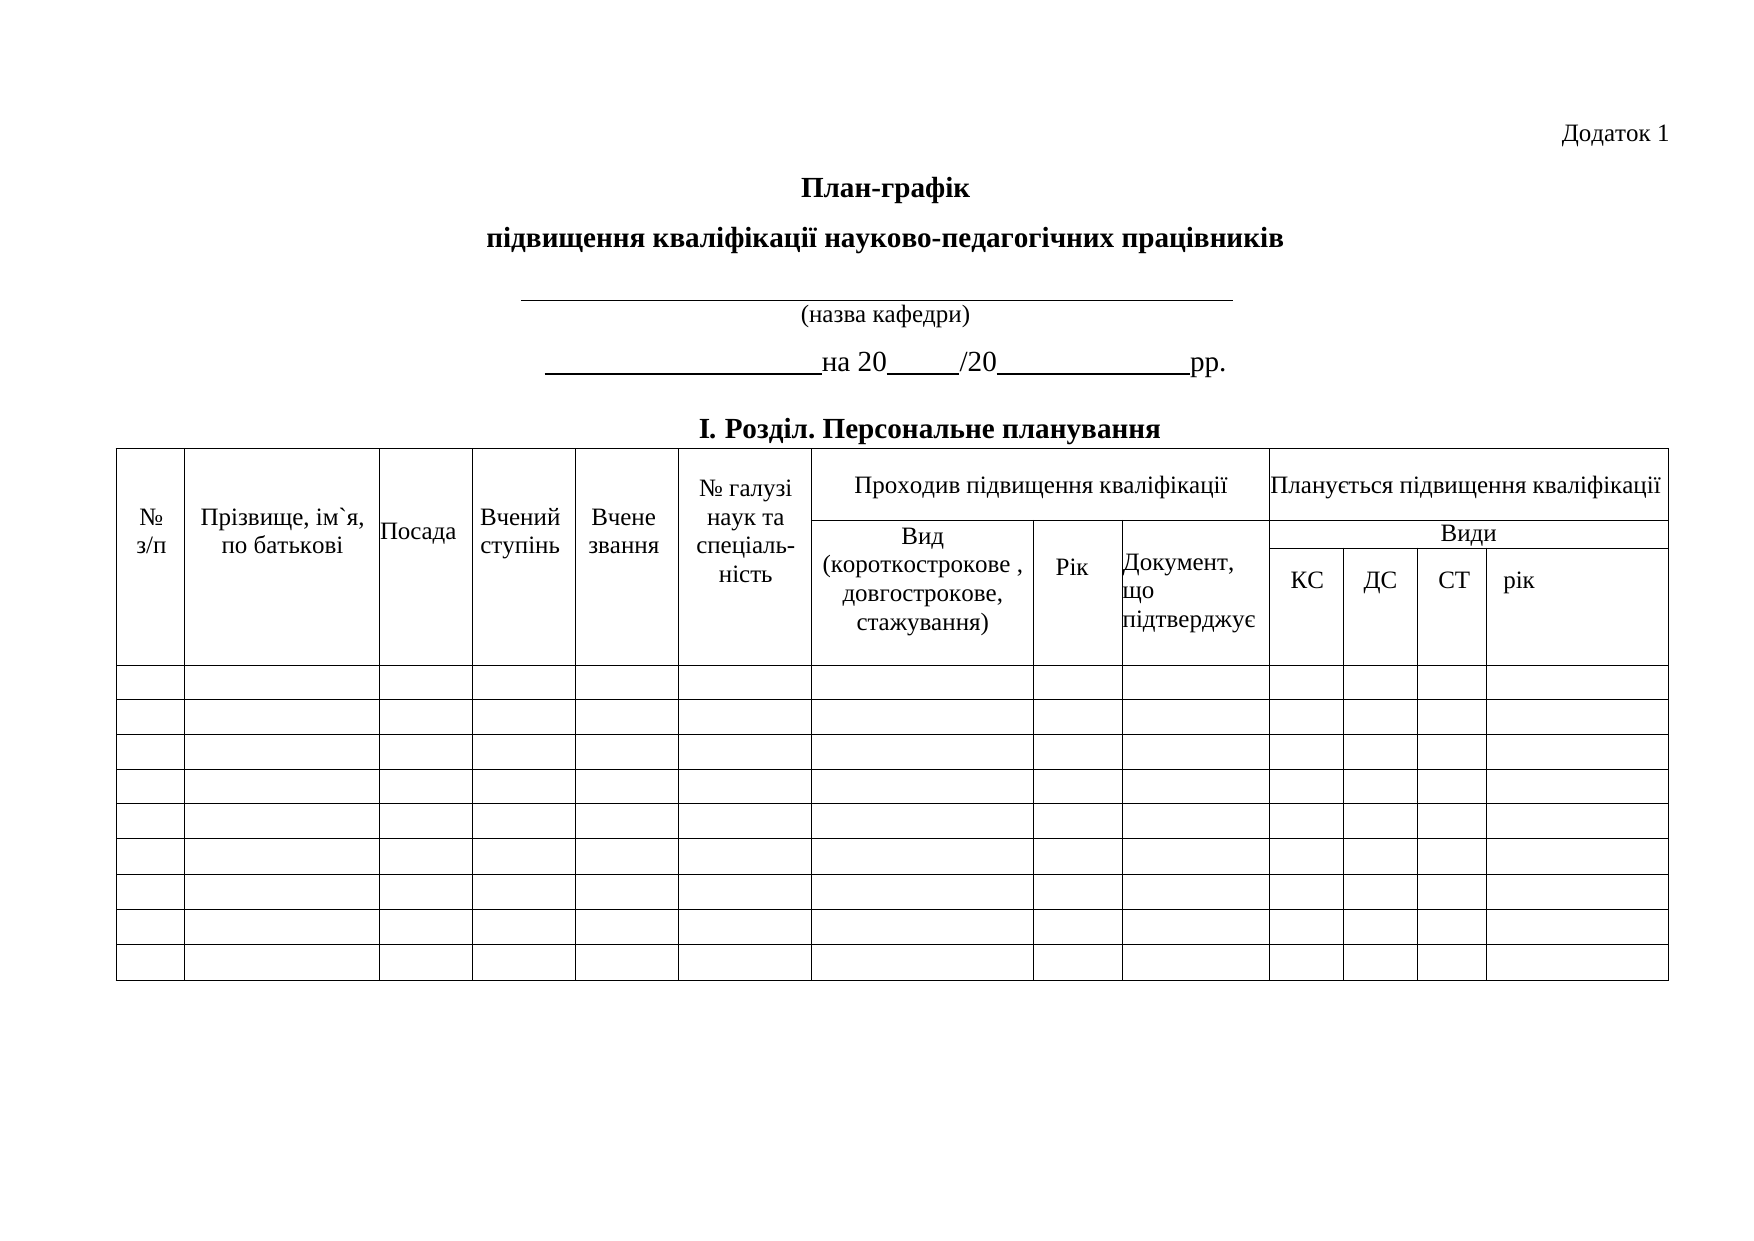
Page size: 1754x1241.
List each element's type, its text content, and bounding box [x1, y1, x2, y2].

table_cell [185, 666, 379, 699]
text План-графік [385, 170, 1386, 204]
table_cell [117, 700, 184, 734]
table_cell Рік [1034, 521, 1122, 664]
table_cell [576, 839, 678, 874]
table_cell [576, 945, 678, 979]
table_cell [1034, 945, 1122, 979]
table_cell [679, 875, 811, 909]
table_cell [473, 945, 575, 979]
table_cell [1123, 735, 1269, 769]
table_cell [473, 770, 575, 803]
table_cell Документ, що підтверджує [1123, 521, 1269, 664]
table_cell [380, 700, 472, 734]
table_header Посада [380, 449, 472, 664]
table_cell [576, 666, 678, 699]
table_cell [1270, 910, 1343, 944]
text Додаток 1 [408, 118, 1669, 147]
table_cell [1344, 945, 1417, 979]
table_cell [117, 770, 184, 803]
table_cell [185, 945, 379, 979]
table_cell [1344, 804, 1417, 838]
table_cell [117, 945, 184, 979]
table_cell [1123, 839, 1269, 874]
table_cell [117, 666, 184, 699]
text підвищення кваліфікації науково-педагогічних працівників [385, 221, 1386, 254]
table_cell [185, 735, 379, 769]
table_cell [1418, 700, 1486, 734]
table_cell [473, 910, 575, 944]
table_cell Вид (короткострокове , довгострокове, стажування) [812, 521, 1033, 664]
table_cell [679, 700, 811, 734]
table_cell [473, 875, 575, 909]
table_cell [117, 735, 184, 769]
table_cell [576, 770, 678, 803]
table_cell [812, 875, 1033, 909]
table_cell [1034, 666, 1122, 699]
table_header Вчений ступінь [473, 449, 575, 664]
table_cell [1418, 770, 1486, 803]
table_cell ДС [1344, 549, 1417, 664]
table_cell [1344, 666, 1417, 699]
table_cell [380, 666, 472, 699]
table_cell [380, 770, 472, 803]
table_cell [679, 770, 811, 803]
table_header № з/п [117, 449, 184, 664]
table_cell [1123, 770, 1269, 803]
table_cell [1034, 700, 1122, 734]
table_cell Види [1270, 521, 1668, 548]
table_header Планується підвищення кваліфікації [1270, 449, 1668, 520]
table_cell [1487, 666, 1668, 699]
text І. Розділ. Персональне планування [408, 411, 1452, 445]
table_cell [1270, 770, 1343, 803]
table_cell [679, 735, 811, 769]
table_cell [1034, 735, 1122, 769]
table_cell [1418, 945, 1486, 979]
table_cell [117, 839, 184, 874]
table_cell [1034, 910, 1122, 944]
table_cell [812, 770, 1033, 803]
table_cell [473, 839, 575, 874]
table_cell СТ [1418, 549, 1486, 664]
table_cell [812, 804, 1033, 838]
table_cell [1344, 735, 1417, 769]
table_cell [473, 666, 575, 699]
table_cell [679, 804, 811, 838]
table_cell [1270, 945, 1343, 979]
table_cell [1034, 770, 1122, 803]
table_cell [1418, 839, 1486, 874]
table_cell [679, 839, 811, 874]
table_cell [380, 910, 472, 944]
table_cell [679, 666, 811, 699]
table_cell [117, 804, 184, 838]
table_cell рік [1487, 549, 1668, 664]
table_cell [1487, 700, 1668, 734]
table_cell [1487, 735, 1668, 769]
table_cell [1487, 804, 1668, 838]
table_cell [1487, 770, 1668, 803]
table_cell [117, 910, 184, 944]
table_cell [812, 945, 1033, 979]
table_cell [576, 910, 678, 944]
table_cell [1418, 875, 1486, 909]
table_cell [1123, 910, 1269, 944]
table_cell [1270, 735, 1343, 769]
table_cell [117, 875, 184, 909]
table_cell [679, 910, 811, 944]
table_header № галузі наук та спеціаль- ність [679, 449, 811, 664]
table_cell [185, 700, 379, 734]
table_cell [380, 839, 472, 874]
table_cell [1270, 666, 1343, 699]
table_cell [1344, 770, 1417, 803]
table_cell [1487, 910, 1668, 944]
table_cell [812, 735, 1033, 769]
table_cell [1034, 875, 1122, 909]
table_cell [1487, 945, 1668, 979]
table_cell [473, 804, 575, 838]
table_cell [1487, 875, 1668, 909]
table_cell [576, 804, 678, 838]
table_cell [1034, 839, 1122, 874]
table_cell [576, 735, 678, 769]
table_cell [1270, 804, 1343, 838]
table_header Прізвище, ім`я, по батькові [185, 449, 379, 664]
table_cell [1344, 875, 1417, 909]
table_cell [380, 735, 472, 769]
text (назва кафедри) [385, 296, 1386, 327]
table_cell [185, 875, 379, 909]
table_cell [1270, 875, 1343, 909]
table_cell [576, 875, 678, 909]
table_cell [1123, 666, 1269, 699]
table_cell [1123, 875, 1269, 909]
table_cell [380, 875, 472, 909]
table_cell [185, 839, 379, 874]
table_cell [1487, 839, 1668, 874]
table_cell [1123, 700, 1269, 734]
table_cell [1123, 804, 1269, 838]
table_cell [380, 945, 472, 979]
table_cell [1418, 666, 1486, 699]
table_cell [679, 945, 811, 979]
table_cell [185, 910, 379, 944]
table_cell [473, 735, 575, 769]
table_cell [812, 839, 1033, 874]
table_header Вчене звання [576, 449, 678, 664]
table_cell [1270, 700, 1343, 734]
table_cell [1123, 945, 1269, 979]
table_cell [473, 700, 575, 734]
table_cell КС [1270, 549, 1343, 664]
table_cell [1270, 839, 1343, 874]
table_cell [185, 804, 379, 838]
table_cell [1418, 910, 1486, 944]
table_cell [1344, 910, 1417, 944]
table_cell [812, 666, 1033, 699]
table_cell [1034, 804, 1122, 838]
table_cell [576, 700, 678, 734]
table_cell [1344, 839, 1417, 874]
table_cell [1418, 735, 1486, 769]
table_cell [1418, 804, 1486, 838]
table_cell [185, 770, 379, 803]
text на 20 /20 рр. [104, 344, 1666, 377]
table_cell [380, 804, 472, 838]
table_header Проходив підвищення кваліфікації [812, 449, 1269, 520]
table_cell [812, 910, 1033, 944]
table_cell [1344, 700, 1417, 734]
table_cell [812, 700, 1033, 734]
